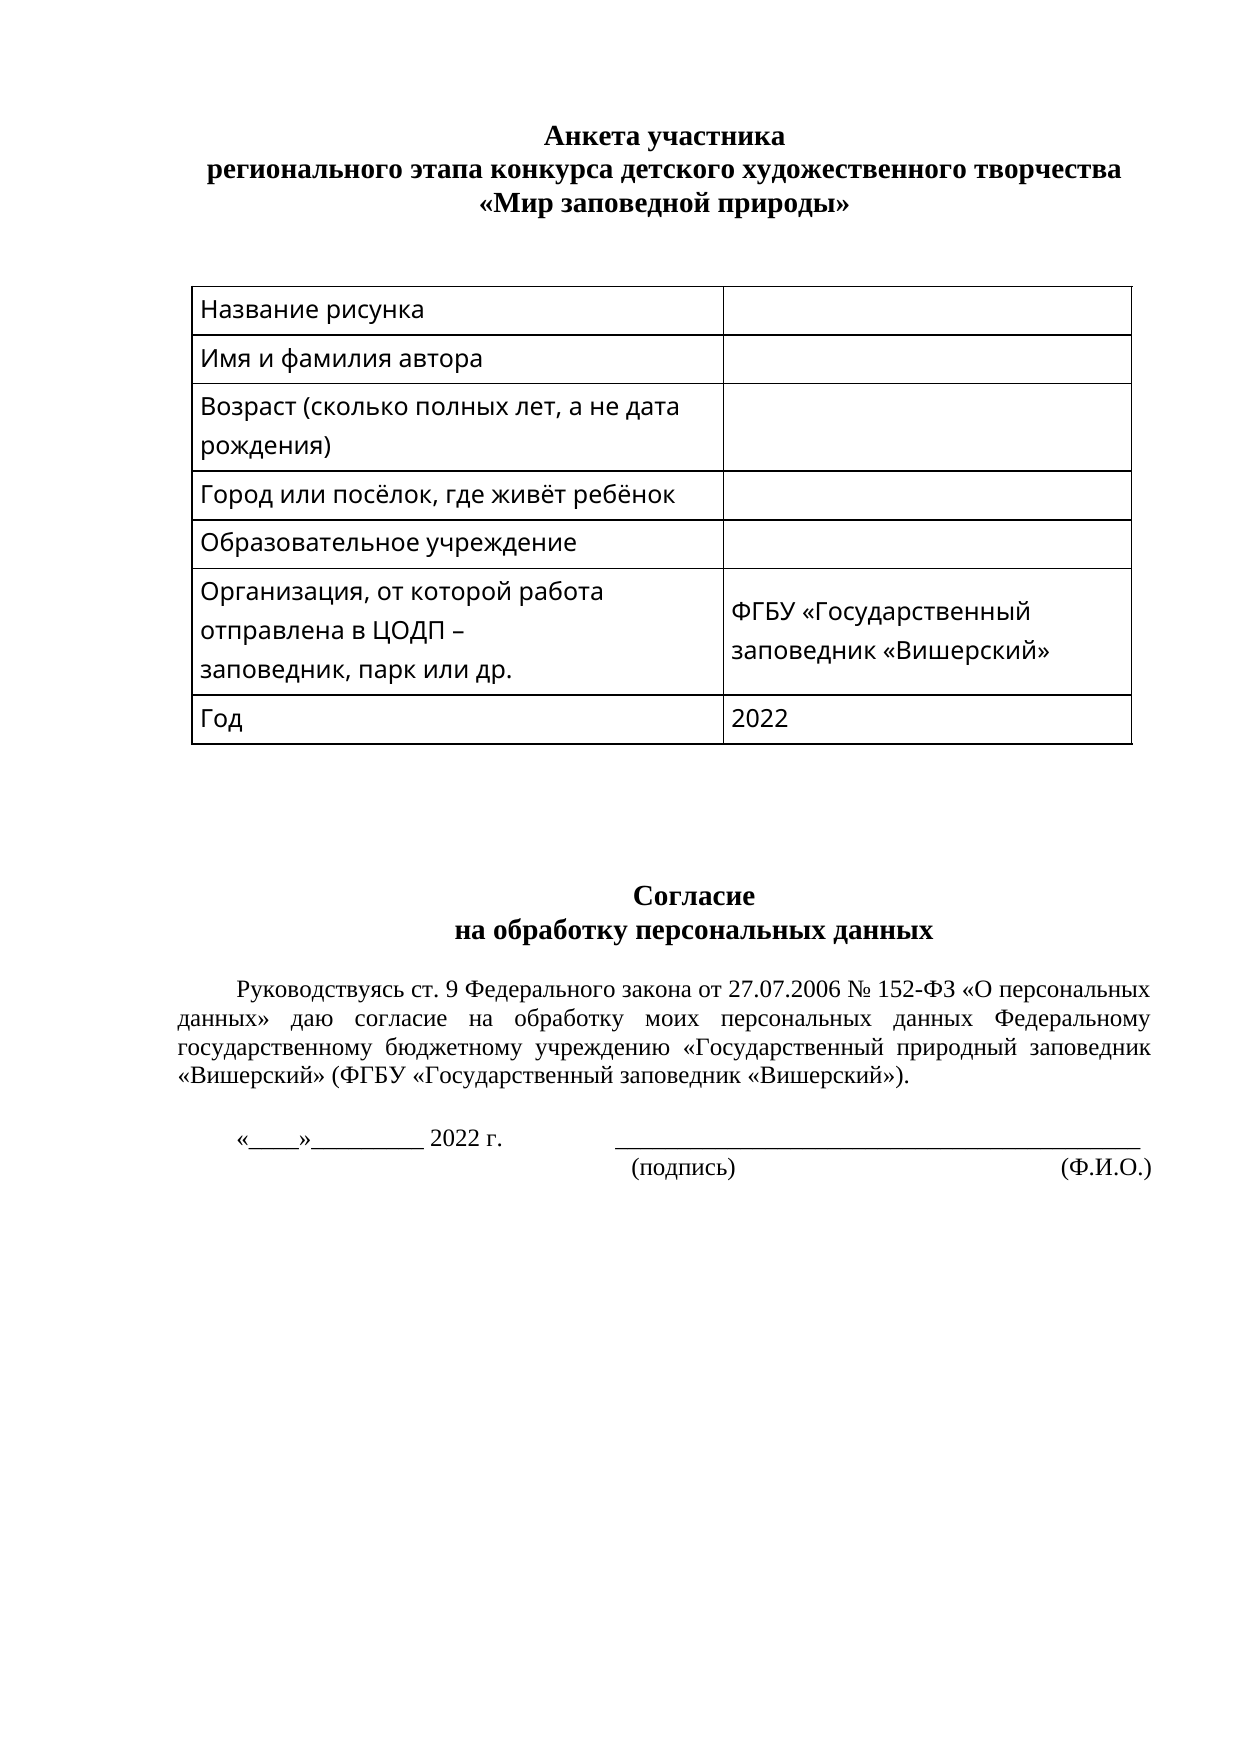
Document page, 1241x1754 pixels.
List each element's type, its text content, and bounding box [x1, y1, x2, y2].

table_cell Организация, от которой работа отправлена в ЦОДП – заповедник, парк или др. [193, 569, 723, 694]
table_cell Имя и фамилия автора [193, 336, 723, 383]
table_cell 2022 [724, 696, 1131, 743]
table_cell [724, 336, 1131, 383]
text регионального этапа конкурса детского художественного творчества «Мир заповедной природы» [177, 152, 1152, 219]
table_header Название рисунка [193, 287, 723, 334]
text Руководствуясь ст. 9 Федерального закона от 27.07.2006 № 152-ФЗ «О персональных данных» даю согласие на обработку моих персональных данных Федеральному государственному бюджетному учреждению «Государственный природный заповедник «Вишерский» (ФГБУ «Государственный заповедник «Вишерский»). [177, 974, 1152, 1089]
table_cell Образовательное учреждение [193, 521, 723, 567]
table_cell [724, 521, 1131, 567]
text Анкета участника [177, 118, 1152, 152]
table_cell Город или посёлок, где живёт ребёнок [193, 472, 723, 519]
text «____»_________ 2022 г. __________________________________________ [177, 1123, 1152, 1152]
table_cell [724, 384, 1131, 470]
table_cell Год [193, 696, 723, 743]
text (подпись) (Ф.И.О.) [177, 1152, 1152, 1180]
text Согласие [177, 878, 1152, 912]
table_cell ФГБУ «Государственный заповедник «Вишерский» [724, 569, 1131, 694]
table_cell [724, 472, 1131, 519]
table_cell Возраст (сколько полных лет, а не дата рождения) [193, 384, 723, 470]
text на обработку персональных данных [177, 912, 1152, 946]
table_header [724, 287, 1131, 334]
